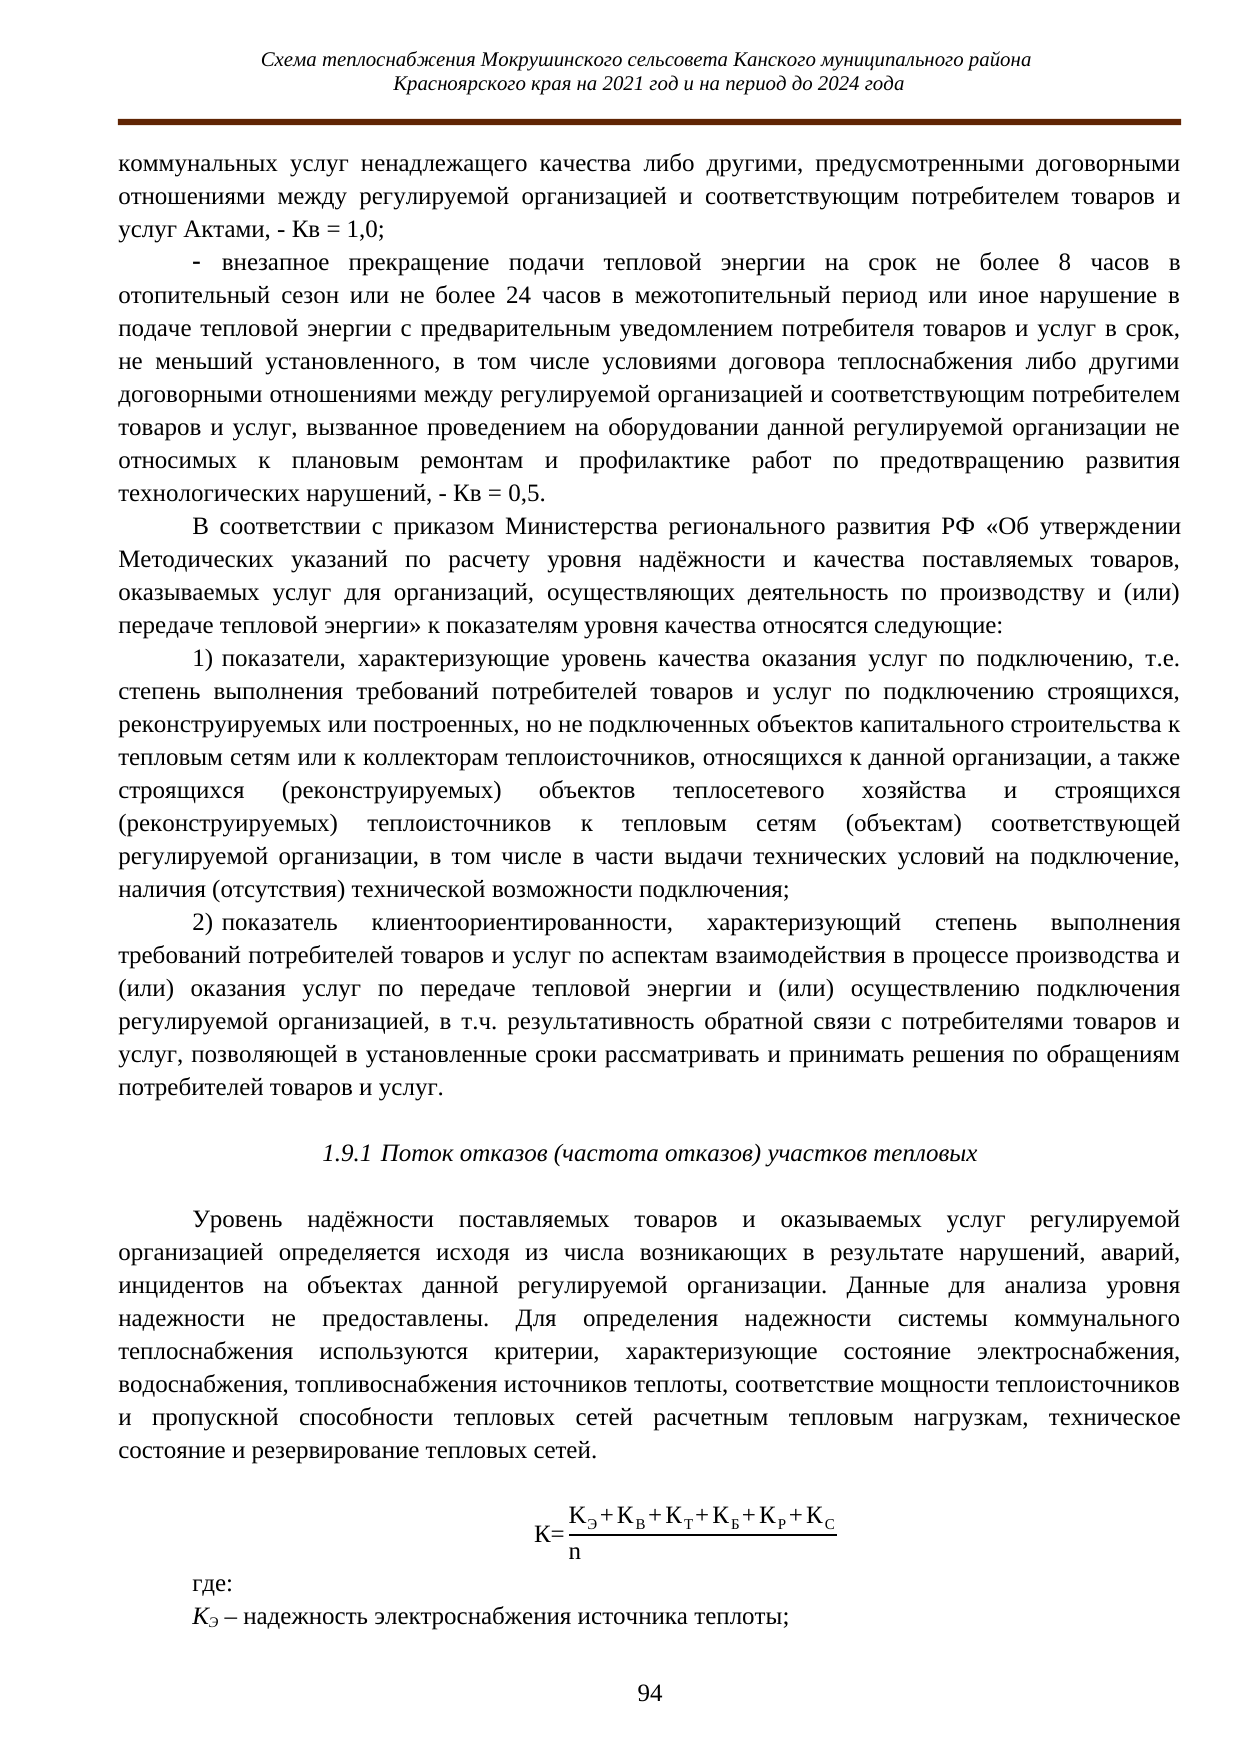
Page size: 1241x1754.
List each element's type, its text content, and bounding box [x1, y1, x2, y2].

text В соответствии с приказом Министерства регионального развития РФ «Об утверждении Методических указаний по расчету уровня надёжности и качества поставляемых товаров, оказываемых услуг для организаций, осуществляющих деятельность по производству и (или) передаче тепловой энергии» к показателям уровня качества относятся следующие: [118, 511, 1181, 639]
list внезапное прекращение подачи тепловой энергии на срок не более 8 часов в отопительный сезон или не более 24 часов в межотопительный период или иное нарушение в подаче тепловой энергии с предварительным уведомлением потребителя товаров и услуг в срок, не меньший установленного, в том числе условиями договора теплоснабжения либо другими договорными отношениями между регулируемой организацией и соответствующим потребителем товаров и услуг, вызванное проведением на оборудовании данной регулируемой организации не относимых к плановым ремонтам и профилактике работ по предотвращению развития технологических нарушений, - Кв = 0,5. [118, 247, 1181, 507]
list где: [118, 1568, 1181, 1597]
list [118, 148, 1181, 242]
list Уровень надёжности поставляемых товаров и оказываемых услуг регулируемой организацией определяется исходя из числа возникающих в результате нарушений, аварий, инцидентов на объектах данной регулируемой организации. Данные для анализа уровня надежности не предоставлены. Для определения надежности системы коммунального теплоснабжения используются критерии, характеризующие состояние электроснабжения, водоснабжения, топливоснабжения источников теплоты, соответствие мощности теплоисточников и пропускной способности тепловых сетей расчетным тепловым нагрузкам, техническое состояние и резервирование тепловых сетей. [118, 1204, 1181, 1464]
list показатель клиентоориентированности, характеризующий степень выполнения требований потребителей товаров и услуг по аспектам взаимодействия в процессе производства и (или) оказания услуг по передаче тепловой энергии и (или) осуществлению подключения регулируемой организацией, в т.ч. результативность обратной связи с потребителями товаров и услуг, позволяющей в установленные сроки рассматривать и принимать решения по обращениям потребителей товаров и услуг. [118, 907, 1181, 1101]
list показатели, характеризующие уровень качества оказания услуг по подключению, т.е. степень выполнения требований потребителей товаров и услуг по подключению строящихся, реконструируемых или построенных, но не подключенных объектов капитального строительства к тепловым сетям или к коллекторам теплоисточников, относящихся к данной организации, а также строящихся (реконструируемых) объектов теплосетевого хозяйства и строящихся (реконструируемых) теплоисточников к тепловым сетям (объектам) соответствующей регулируемой организации, в том числе в части выдачи технических условий на подключение, наличия (отсутствия) технической возможности подключения; [118, 643, 1181, 903]
list KЭ – надежность электроснабжения источника теплоты; [118, 1601, 1181, 1630]
subtitle 1.9.1 Поток отказов (частота отказов) участков тепловых [118, 1138, 1181, 1167]
